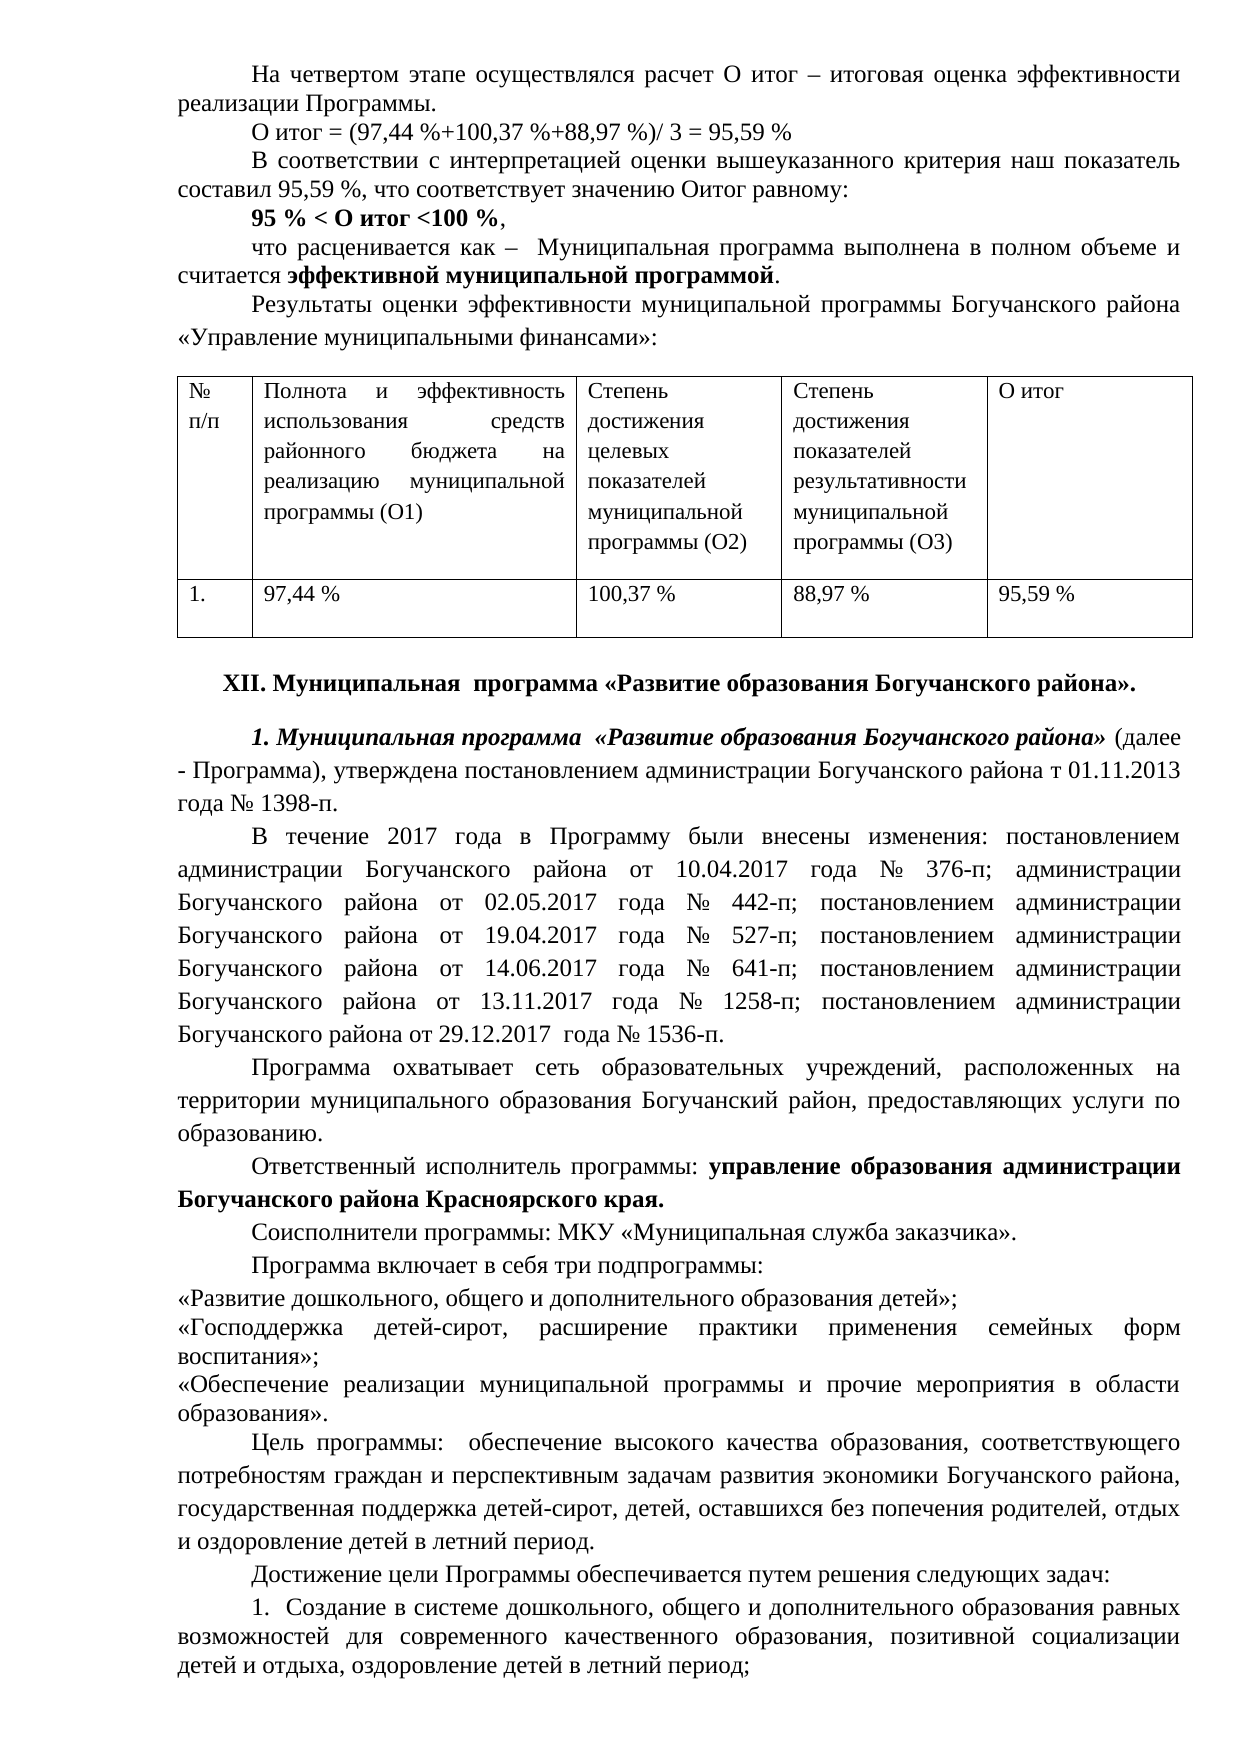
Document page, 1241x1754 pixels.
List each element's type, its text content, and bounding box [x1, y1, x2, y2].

text 1. Муниципальная программа «Развитие образования Богучанского района» (далее - Программа), утверждена постановлением администрации Богучанского района т 01.11.2013 года № 1398-п. [177, 722, 1181, 817]
text Программа охватывает сеть образовательных учреждений, расположенных на территории муниципального образования Богучанский район, предоставляющих услуги по образованию. [177, 1052, 1181, 1147]
text О итог = (97,44 %+100,37 %+88,97 %)/ 3 = 95,59 % [177, 117, 1181, 145]
text Цель программы: обеспечение высокого качества образования, соответствующего потребностям граждан и перспективным задачам развития экономики Богучанского района, государственная поддержка детей-сирот, детей, оставшихся без попечения родителей, отдых и оздоровление детей в летний период. [177, 1427, 1181, 1555]
text На четвертом этапе осуществлялся расчет О итог – итоговая оценка эффективности реализации Программы. [177, 59, 1181, 117]
text Достижение цели Программы обеспечивается путем решения следующих задач: [177, 1559, 1181, 1588]
text «Обеспечение реализации муниципальной программы и прочие мероприятия в области образования». [177, 1369, 1181, 1427]
text что расценивается как – Муниципальная программа выполнена в полном объеме и считается эффективной муниципальной программой. [177, 232, 1181, 289]
text XII. Муниципальная программа «Развитие образования Богучанского района». [177, 668, 1181, 697]
text В соответствии с интерпретацией оценки вышеуказанного критерия наш показатель составил 95,59 %, что соответствует значению Оитог равному: [177, 145, 1181, 203]
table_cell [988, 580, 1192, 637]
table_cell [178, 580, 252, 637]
list Результаты оценки эффективности муниципальной программы Богучанского района «Управление муниципальными финансами»: [177, 289, 1181, 351]
text Программа включает в себя три подпрограммы: [177, 1250, 1181, 1279]
text «Развитие дошкольного, общего и дополнительного образования детей»; [177, 1283, 1181, 1312]
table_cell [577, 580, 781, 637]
text 1. Создание в системе дошкольного, общего и дополнительного образования равных возможностей для современного качественного образования, позитивной социализации детей и отдыха, оздоровление детей в летний период; [177, 1592, 1181, 1678]
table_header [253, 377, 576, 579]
text Соисполнители программы: МКУ «Муниципальная служба заказчика». [177, 1217, 1181, 1246]
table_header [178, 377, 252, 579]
text Ответственный исполнитель программы: управление образования администрации Богучанского района Красноярского края. [177, 1151, 1181, 1213]
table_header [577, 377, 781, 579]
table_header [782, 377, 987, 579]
text В течение 2017 года в Программу были внесены изменения: постановлением администрации Богучанского района от 10.04.2017 года № 376-п; администрации Богучанского района от 02.05.2017 года № 442-п; постановлением администрации Богучанского района от 19.04.2017 года № 527-п; постановлением администрации Богучанского района от 14.06.2017 года № 641-п; постановлением администрации Богучанского района от 13.11.2017 года № 1258-п; постановлением администрации Богучанского района от 29.12.2017 года № 1536-п. [177, 821, 1181, 1048]
text «Господдержка детей-сирот, расширение практики применения семейных форм воспитания»; [177, 1312, 1181, 1369]
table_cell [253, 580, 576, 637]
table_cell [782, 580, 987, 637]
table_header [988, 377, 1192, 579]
text 95 % < О итог <100 %, [177, 203, 1181, 232]
